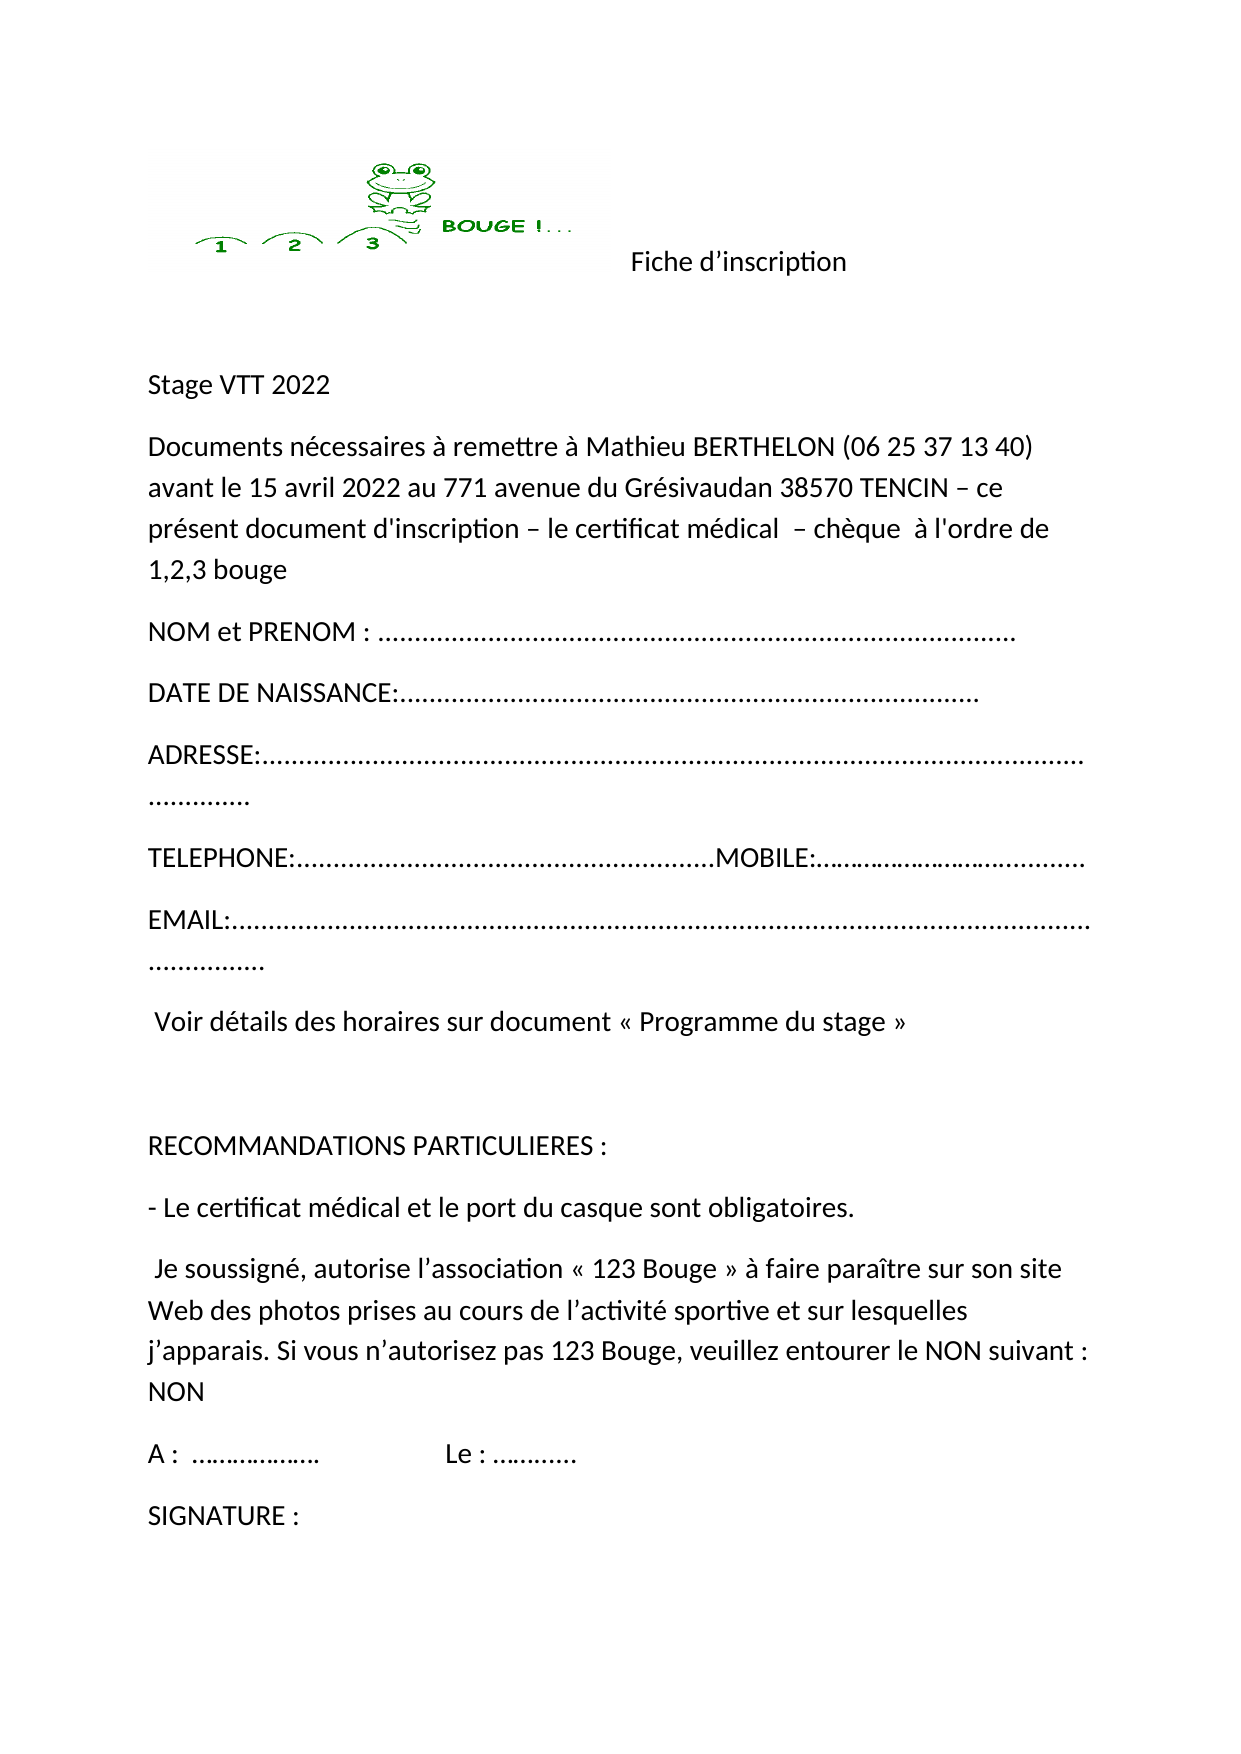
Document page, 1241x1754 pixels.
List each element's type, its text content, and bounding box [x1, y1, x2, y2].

text Je soussigné, autorise l’association « 123 Bouge » à faire paraître sur son site Web des photos prises au cours de l’activité sportive et sur lesquelles j’apparais. Si vous n’autorisez pas 123 Bouge, veuillez entourer le NON suivant : NON [148, 1251, 1093, 1409]
text SIGNATURE : [148, 1497, 1093, 1533]
text Documents nécessaires à remettre à Mathieu BERTHELON (06 25 37 13 40) avant le 15 avril 2022 au 771 avenue du Grésivaudan 38570 TENCIN – ce présent document d'inscription – le certificat médical – chèque à l'ordre de 1,2,3 bouge [148, 428, 1093, 587]
text A : ………………. Le : ……...... [148, 1435, 1093, 1471]
text RECOMMANDATIONS PARTICULIERES : [148, 1127, 1093, 1163]
text Voir détails des horaires sur document « Programme du stage » [148, 1003, 1093, 1039]
text DATE DE NAISSANCE:............................................................................... [148, 674, 1093, 710]
text Fiche d’inscription [148, 148, 1093, 278]
text Stage VTT 2022 [148, 366, 1093, 402]
text ADRESSE:.............................................................................................................................. [148, 736, 1093, 813]
text - Le certificat médical et le port du casque sont obligatoires. [148, 1189, 1093, 1224]
text NOM et PRENOM : ....................................................................................... [148, 613, 1093, 648]
text TELEPHONE:.........................................................MOBILE:………………………............ [148, 839, 1093, 875]
text EMAIL:..................................................................................................................................... [148, 901, 1093, 977]
